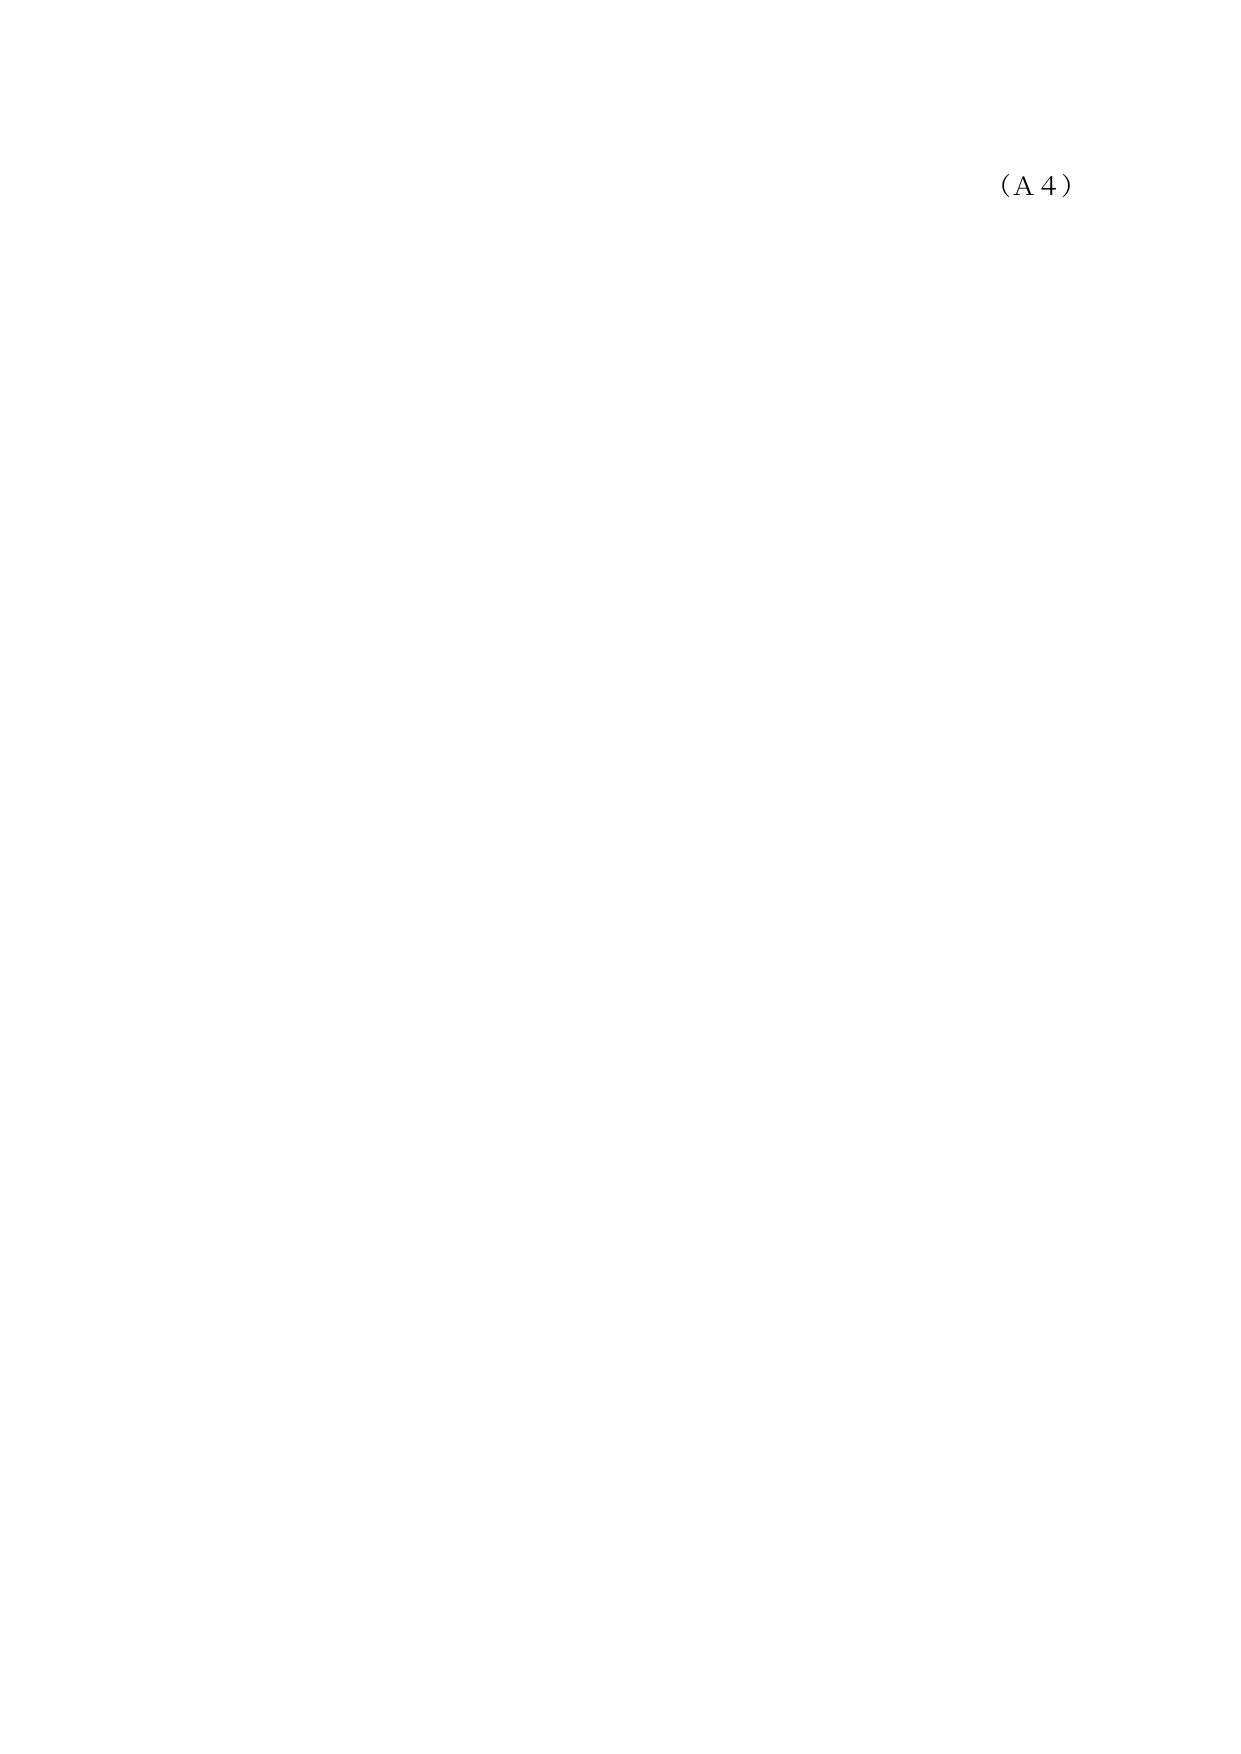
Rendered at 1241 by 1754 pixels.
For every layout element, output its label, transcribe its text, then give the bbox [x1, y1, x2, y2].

text （Ａ４） [128, 161, 1087, 208]
